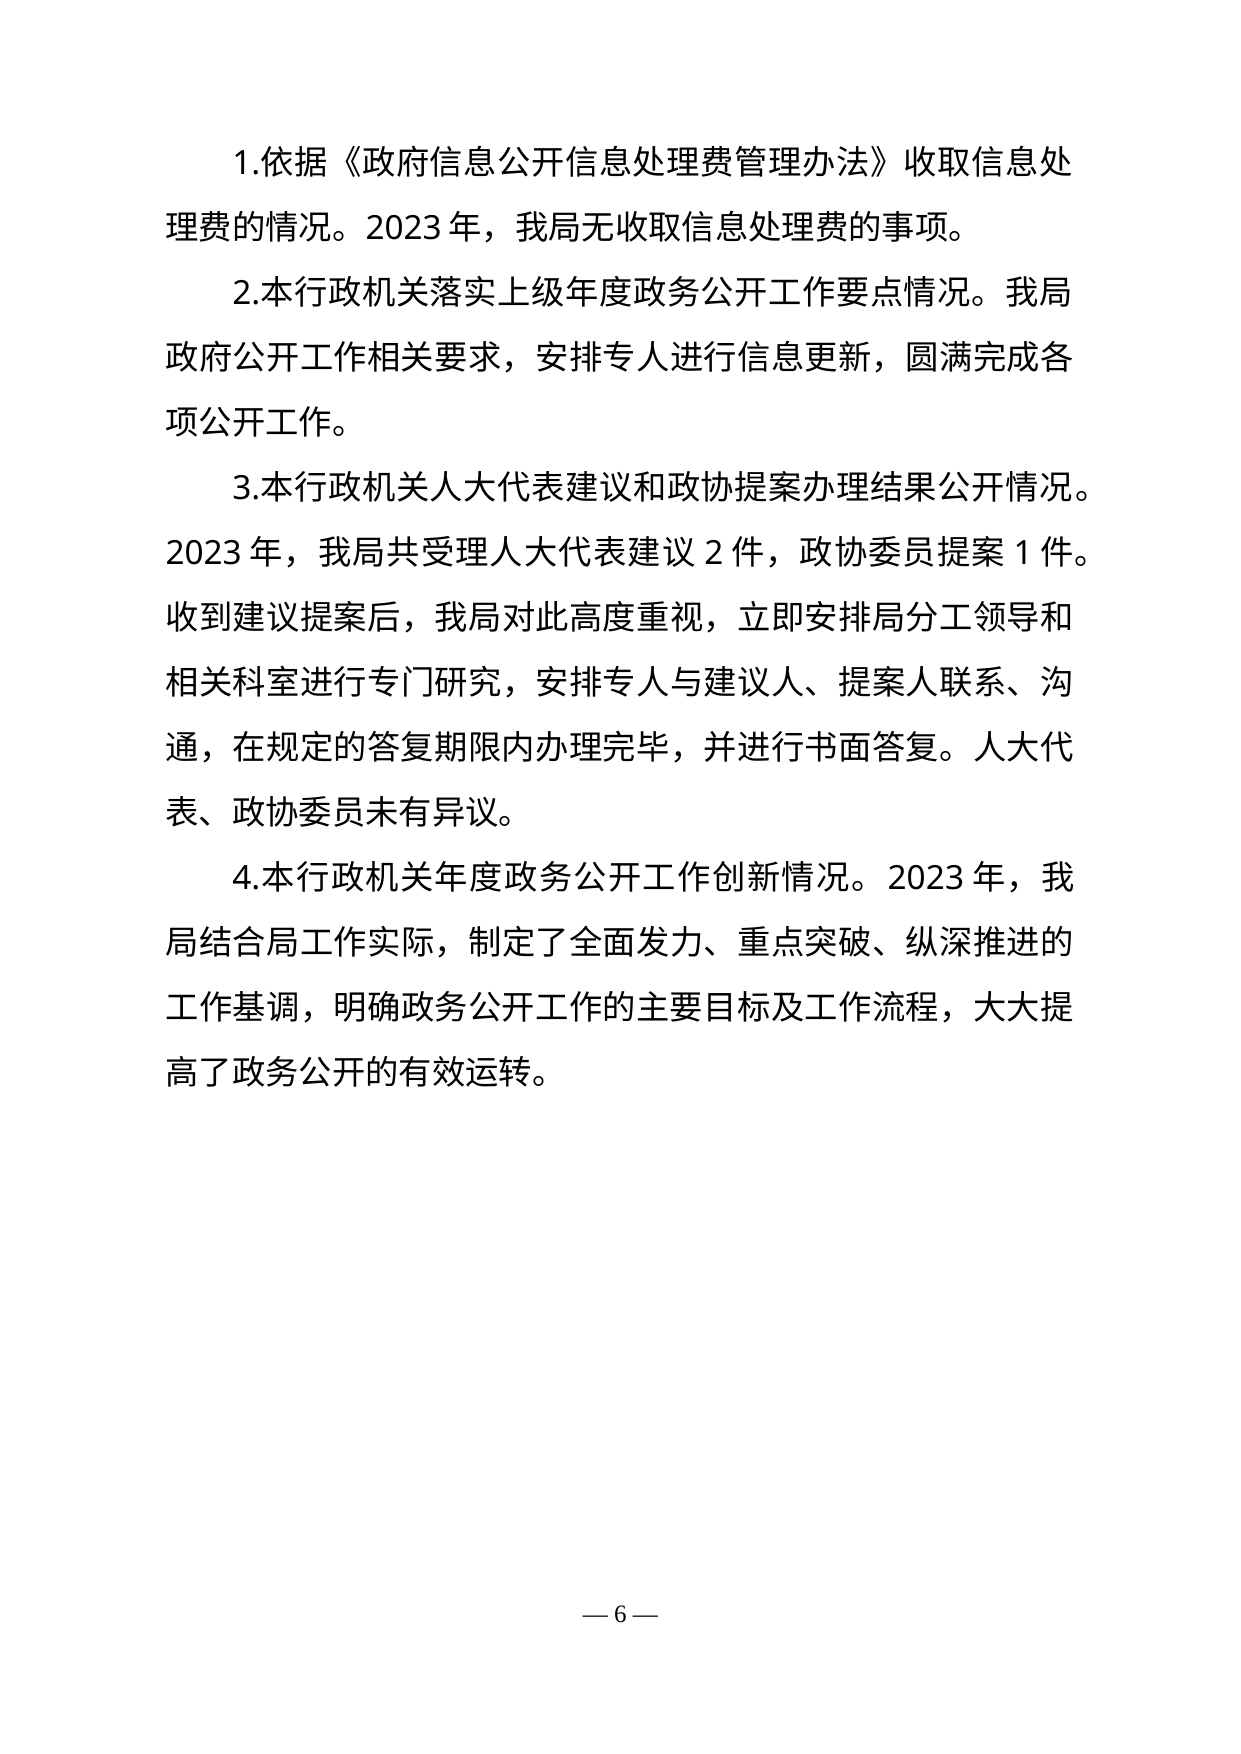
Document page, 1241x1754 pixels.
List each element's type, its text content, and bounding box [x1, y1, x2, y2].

text 4.本行政机关年度政务公开工作创新情况。2023年，我局结合局工作实际，制定了全面发力、重点突破、纵深推进的工作基调，明确政务公开工作的主要目标及工作流程，大大提高了政务公开的有效运转。 [165, 842, 1075, 1102]
text 2.本行政机关落实上级年度政务公开工作要点情况。我局政府公开工作相关要求，安排专人进行信息更新，圆满完成各项公开工作。 [165, 257, 1075, 452]
text 1.依据《政府信息公开信息处理费管理办法》收取信息处理费的情况。2023年，我局无收取信息处理费的事项。 [165, 127, 1075, 257]
text 3.本行政机关人大代表建议和政协提案办理结果公开情况。2023年，我局共受理人大代表建议2件，政协委员提案1件。收到建议提案后，我局对此高度重视，立即安排局分工领导和相关科室进行专门研究，安排专人与建议人、提案人联系、沟通，在规定的答复期限内办理完毕，并进行书面答复。人大代表、政协委员未有异议。 [165, 452, 1075, 842]
